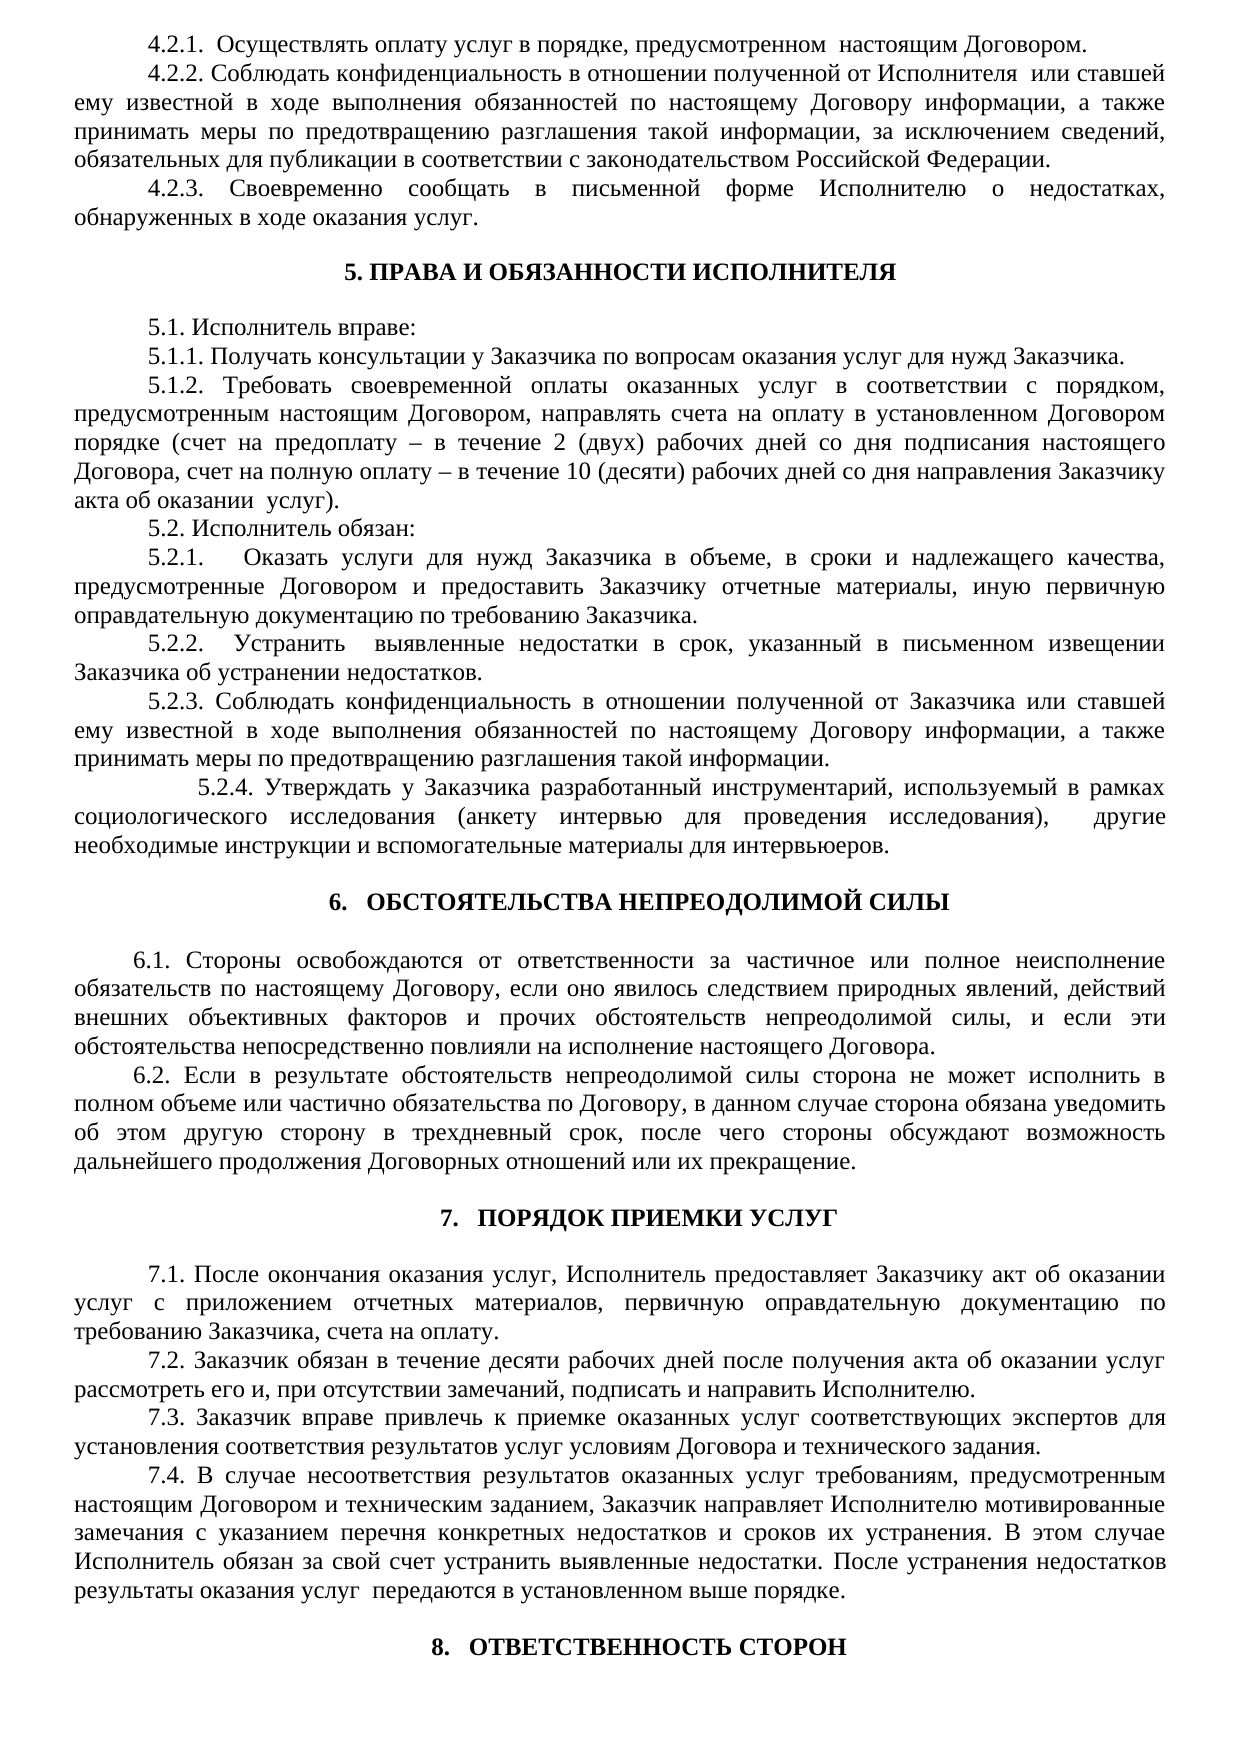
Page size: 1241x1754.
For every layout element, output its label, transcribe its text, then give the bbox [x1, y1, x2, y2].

text 5.2.2. Устранить выявленные недостатки в срок, указанный в письменном извещении Заказчика об устранении недостатков. [74, 628, 1167, 686]
text 7.1. После окончания оказания услуг, Исполнитель предоставляет Заказчику акт об оказании услуг с приложением отчетных материалов, первичную оправдательную документацию по требованию Заказчика, счета на оплату. [74, 1259, 1167, 1345]
text 4.2.2. Соблюдать конфиденциальность в отношении полученной от Исполнителя или ставшей ему известной в ходе выполнения обязанностей по настоящему Договору информации, а также принимать меры по предотвращению разглашения такой информации, за исключением сведений, обязательных для публикации в соответствии с законодательством Российской Федерации. [74, 58, 1167, 173]
text 6.2. Если в результате обстоятельств непреодолимой силы сторона не может исполнить в полном объеме или частично обязательства по Договору, в данном случае сторона обязана уведомить об этом другую сторону в трехдневный срок, после чего стороны обсуждают возможность дальнейшего продолжения Договорных отношений или их прекращение. [74, 1060, 1167, 1175]
text 7.3. Заказчик вправе привлечь к приемке оказанных услуг соответствующих экспертов для установления соответствия результатов услуг условиям Договора и технического задания. [74, 1402, 1167, 1460]
text 5.1. Исполнитель вправе: [74, 312, 1167, 341]
text 7.2. Заказчик обязан в течение десяти рабочих дней после получения акта об оказании услуг рассмотреть его и, при отсутствии замечаний, подписать и направить Исполнителю. [74, 1345, 1167, 1402]
text 7.4. В случае несоответствия результатов оказанных услуг требованиям, предусмотренным настоящим Договором и техническим заданием, Заказчик направляет Исполнителю мотивированные замечания с указанием перечня конкретных недостатков и сроков их устранения. В этом случае Исполнитель обязан за свой счет устранить выявленные недостатки. После устранения недостатков результаты оказания услуг передаются в установленном выше порядке. [74, 1460, 1167, 1604]
list ОТВЕТСТВЕННОСТЬ СТОРОН [111, 1632, 1167, 1661]
text 5. ПРАВА И ОБЯЗАННОСТИ ИСПОЛНИТЕЛЯ [74, 257, 1167, 286]
text 5.2. Исполнитель обязан: [74, 513, 1167, 542]
list ПОРЯДОК ПРИЕМКИ УСЛУГ [111, 1203, 1167, 1232]
text 5.2.1. Оказать услуги для нужд Заказчика в объеме, в сроки и надлежащего качества, предусмотренные Договором и предоставить Заказчику отчетные материалы, иную первичную оправдательную документацию по требованию Заказчика. [74, 542, 1167, 628]
text 4.2.1. Осуществлять оплату услуг в порядке, предусмотренном настоящим Договором. [74, 29, 1167, 58]
list ОБСТОЯТЕЛЬСТВА НЕПРЕОДОЛИМОЙ СИЛЫ [111, 887, 1167, 916]
text 6.1. Стороны освобождаются от ответственности за частичное или полное неисполнение обязательств по настоящему Договору, если оно явилось следствием природных явлений, действий внешних объективных факторов и прочих обстоятельств непреодолимой силы, и если эти обстоятельства непосредственно повлияли на исполнение настоящего Договора. [74, 945, 1167, 1060]
text 5.1.2. Требовать своевременной оплаты оказанных услуг в соответствии с порядком, предусмотренным настоящим Договором, направлять счета на оплату в установленном Договором порядке (счет на предоплату – в течение 2 (двух) рабочих дней со дня подписания настоящего Договора, счет на полную оплату – в течение 10 (десяти) рабочих дней со дня направления Заказчику акта об оказании услуг). [74, 370, 1167, 513]
text 5.2.3. Соблюдать конфиденциальность в отношении полученной от Заказчика или ставшей ему известной в ходе выполнения обязанностей по настоящему Договору информации, а также принимать меры по предотвращению разглашения такой информации. [74, 686, 1167, 772]
text 4.2.3. Своевременно сообщать в письменной форме Исполнителю о недостатках, обнаруженных в ходе оказания услуг. [74, 173, 1167, 231]
text 5.2.4. Утверждать у Заказчика разработанный инструментарий, используемый в рамках социологического исследования (анкету интервью для проведения исследования), другие необходимые инструкции и вспомогательные материалы для интервьюеров. [74, 772, 1167, 858]
text 5.1.1. Получать консультации у Заказчика по вопросам оказания услуг для нужд Заказчика. [74, 341, 1167, 370]
